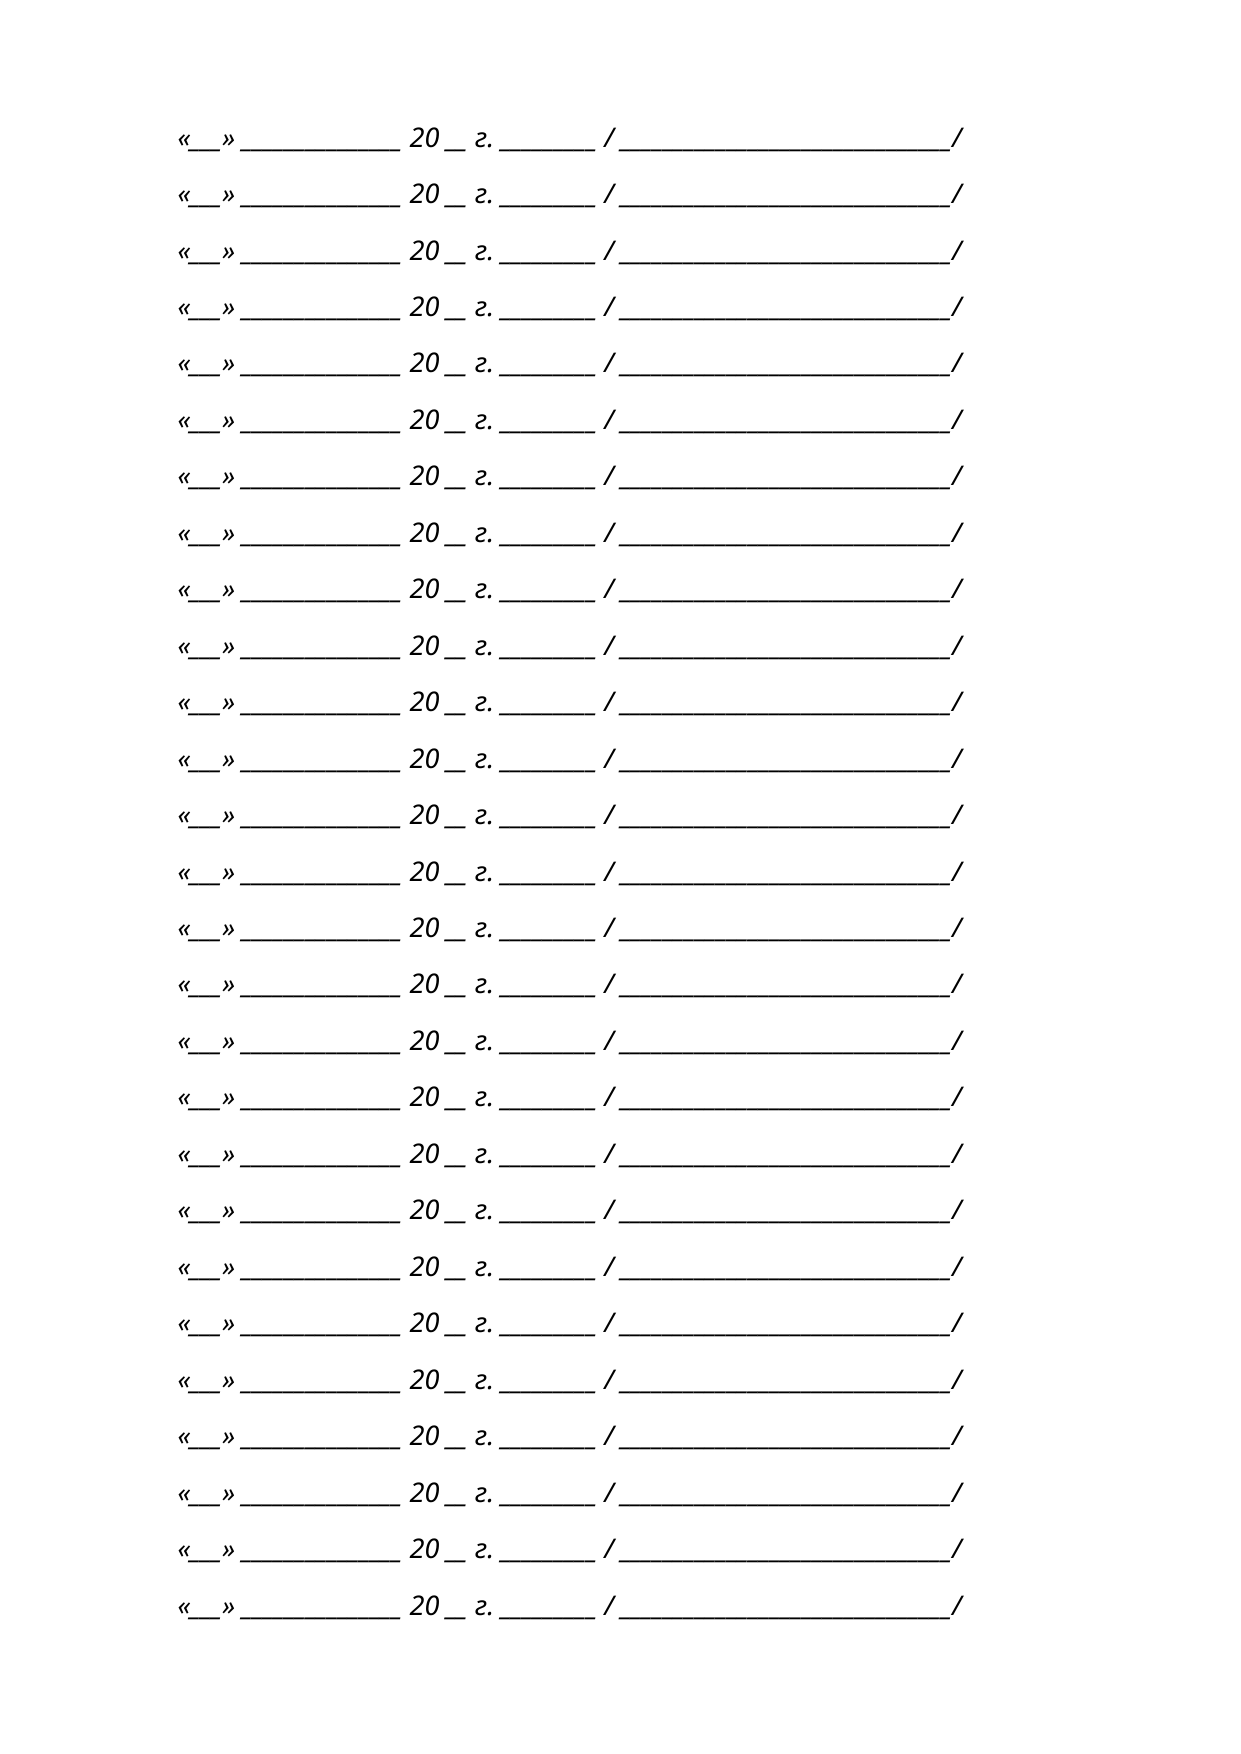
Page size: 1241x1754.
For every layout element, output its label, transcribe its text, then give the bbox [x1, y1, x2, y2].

text «___» _______________ 20 __ г. _________ / _______________________________/ [177, 457, 1152, 494]
text «___» _______________ 20 __ г. _________ / _______________________________/ [177, 1360, 1152, 1397]
text «___» _______________ 20 __ г. _________ / _______________________________/ [177, 1078, 1152, 1115]
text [177, 231, 1152, 268]
text «___» _______________ 20 __ г. _________ / _______________________________/ [177, 965, 1152, 1002]
text «___» _______________ 20 __ г. _________ / _______________________________/ [177, 852, 1152, 889]
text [177, 1473, 1152, 1510]
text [177, 1586, 1152, 1623]
text «___» _______________ 20 __ г. _________ / _______________________________/ [177, 400, 1152, 437]
text «___» _______________ 20 __ г. _________ / _______________________________/ [177, 1021, 1152, 1058]
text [177, 118, 1152, 155]
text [177, 174, 1152, 211]
text «___» _______________ 20 __ г. _________ / _______________________________/ [177, 739, 1152, 776]
text «___» _______________ 20 __ г. _________ / _______________________________/ [177, 287, 1152, 324]
text «___» _______________ 20 __ г. _________ / _______________________________/ [177, 1304, 1152, 1341]
text «___» _______________ 20 __ г. _________ / _______________________________/ [177, 513, 1152, 550]
text «___» _______________ 20 __ г. _________ / _______________________________/ [177, 1247, 1152, 1284]
text «___» _______________ 20 __ г. _________ / _______________________________/ [177, 1417, 1152, 1453]
text «___» _______________ 20 __ г. _________ / _______________________________/ [177, 1191, 1152, 1228]
text «___» _______________ 20 __ г. _________ / _______________________________/ [177, 570, 1152, 607]
text «___» _______________ 20 __ г. _________ / _______________________________/ [177, 1134, 1152, 1171]
text «___» _______________ 20 __ г. _________ / _______________________________/ [177, 626, 1152, 663]
text «___» _______________ 20 __ г. _________ / _______________________________/ [177, 344, 1152, 381]
text «___» _______________ 20 __ г. _________ / _______________________________/ [177, 908, 1152, 945]
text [177, 1529, 1152, 1566]
text «___» _______________ 20 __ г. _________ / _______________________________/ [177, 683, 1152, 719]
text «___» _______________ 20 __ г. _________ / _______________________________/ [177, 796, 1152, 832]
